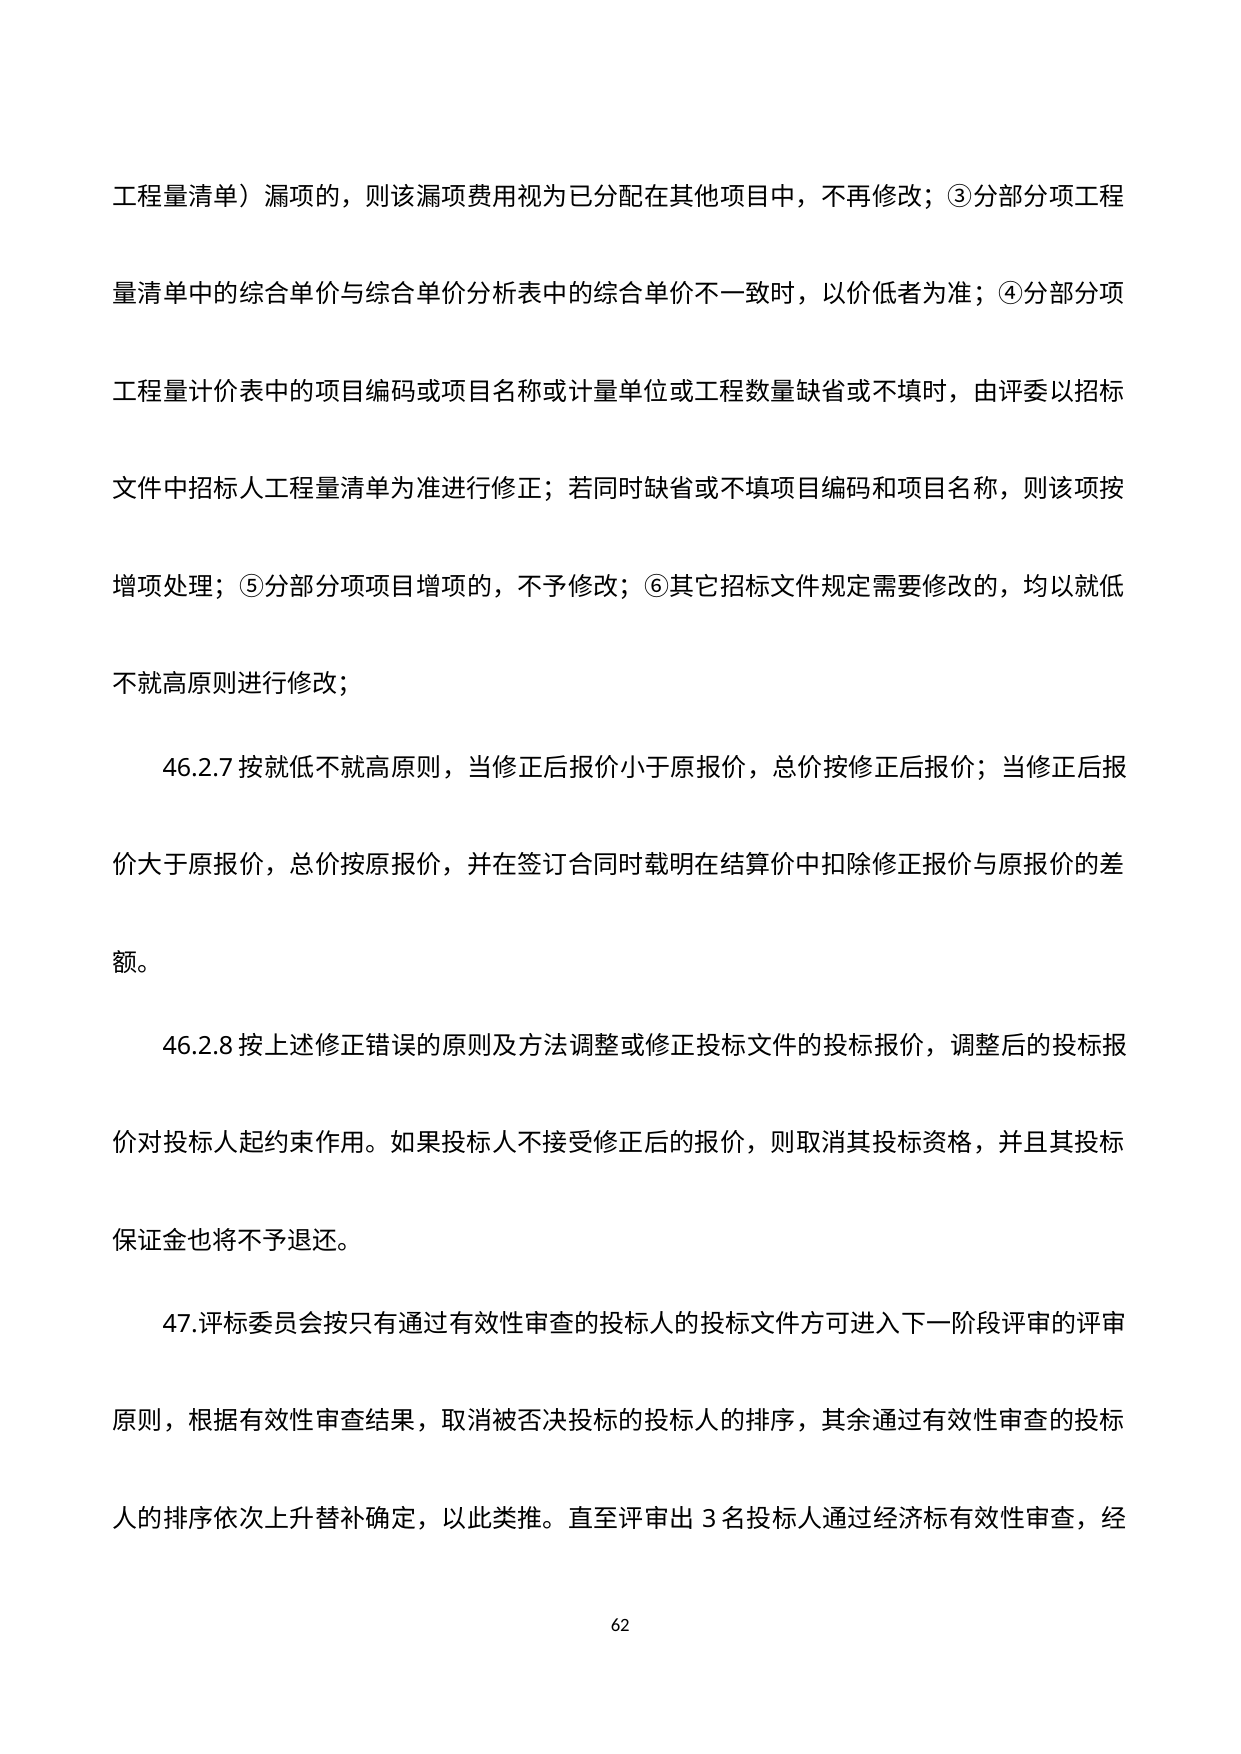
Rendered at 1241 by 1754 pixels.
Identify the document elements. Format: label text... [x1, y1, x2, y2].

text 46.2.8按上述修正错误的原则及方法调整或修正投标文件的投标报价，调整后的投标报价对投标人起约束作用。如果投标人不接受修正后的报价，则取消其投标资格，并且其投标保证金也将不予退还。 [112, 1011, 1128, 1271]
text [112, 1289, 1128, 1549]
text 46.2.7按就低不就高原则，当修正后报价小于原报价，总价按修正后报价；当修正后报价大于原报价，总价按原报价，并在签订合同时载明在结算价中扣除修正报价与原报价的差额。 [112, 733, 1128, 993]
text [112, 162, 1128, 714]
